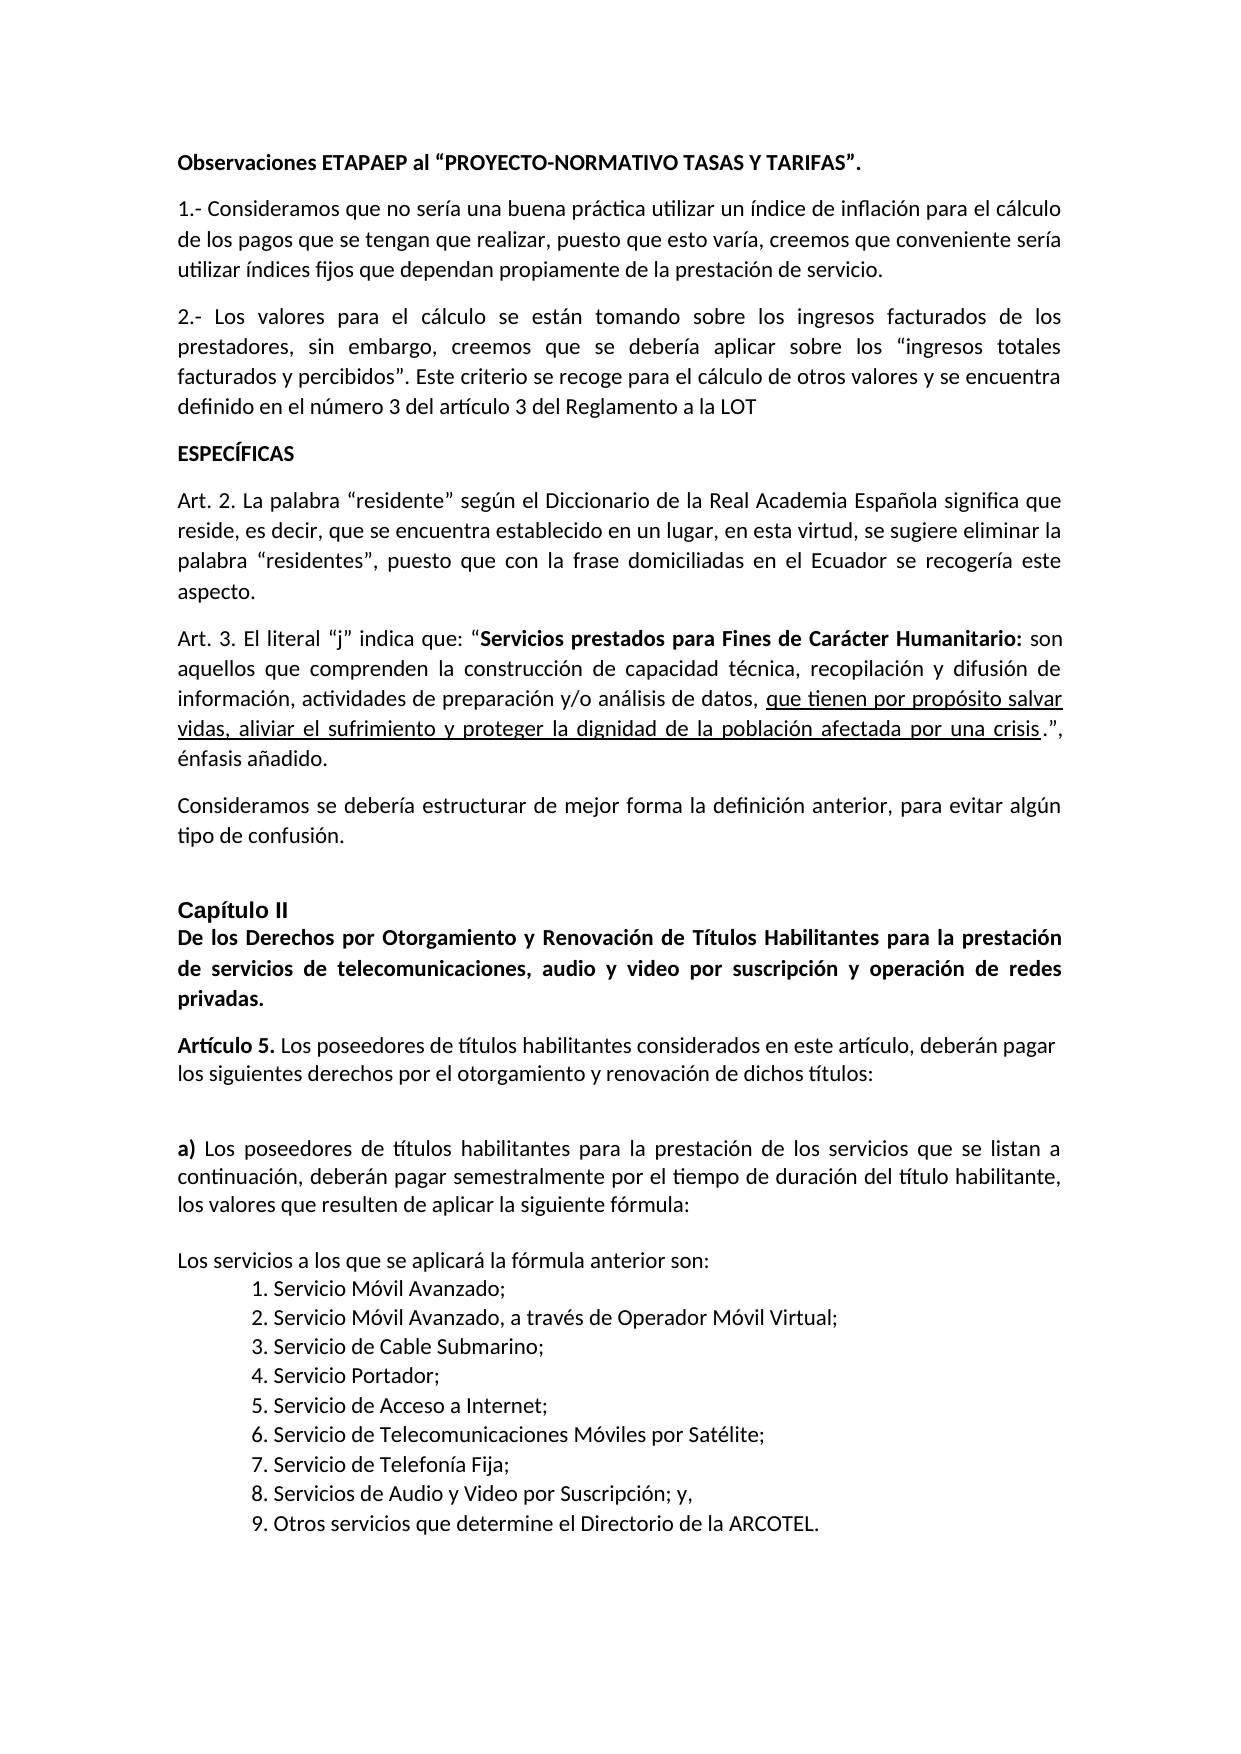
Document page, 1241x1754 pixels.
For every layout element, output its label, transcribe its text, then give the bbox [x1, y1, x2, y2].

text 1.- Consideramos que no sería una buena práctica utilizar un índice de inflación para el cálculo de los pagos que se tengan que realizar, puesto que esto varía, creemos que conveniente sería utilizar índices fijos que dependan propiamente de la prestación de servicio. [177, 194, 1063, 283]
text 5. Servicio de Acceso a Internet; [251, 1391, 1063, 1419]
text 7. Servicio de Telefonía Fija; [251, 1450, 1063, 1478]
text Capítulo II [177, 897, 1063, 923]
text 2. Servicio Móvil Avanzado, a través de Operador Móvil Virtual; [251, 1303, 1063, 1331]
text a) Los poseedores de títulos habilitantes para la prestación de los servicios que se listan a continuación, deberán pagar semestralmente por el tiempo de duración del título habilitante, los valores que resulten de aplicar la siguiente fórmula: [177, 1134, 1063, 1218]
text 6. Servicio de Telecomunicaciones Móviles por Satélite; [251, 1421, 1063, 1448]
text Observaciones ETAPAEP al “PROYECTO-NORMATIVO TASAS Y TARIFAS”. [177, 148, 1063, 176]
text 3. Servicio de Cable Submarino; [251, 1332, 1063, 1360]
text 1. Servicio Móvil Avanzado; [251, 1274, 1063, 1303]
text 9. Otros servicios que determine el Directorio de la ARCOTEL. [251, 1509, 1063, 1537]
text 2.- Los valores para el cálculo se están tomando sobre los ingresos facturados de los prestadores, sin embargo, creemos que se debería aplicar sobre los “ingresos totales facturados y percibidos”. Este criterio se recoge para el cálculo de otros valores y se encuentra definido en el número 3 del artículo 3 del Reglamento a la LOT [177, 302, 1063, 420]
text 8. Servicios de Audio y Video por Suscripción; y, [251, 1479, 1063, 1507]
text 4. Servicio Portador; [251, 1362, 1063, 1389]
text De los Derechos por Otorgamiento y Renovación de Títulos Habilitantes para la prestación de servicios de telecomunicaciones, audio y video por suscripción y operación de redes privadas. [177, 923, 1063, 1012]
text Consideramos se debería estructurar de mejor forma la definición anterior, para evitar algún tipo de confusión. [177, 791, 1063, 849]
text ESPECÍFICAS [177, 439, 1063, 467]
text Art. 3. El literal “j” indica que: “Servicios prestados para Fines de Carácter Humanitario: son aquellos que comprenden la construcción de capacidad técnica, recopilación y difusión de información, actividades de preparación y/o análisis de datos, que tienen por propósito salvar vidas, aliviar el sufrimiento y proteger la dignidad de la población afectada por una crisis.”, énfasis añadido. [177, 624, 1063, 772]
text Artículo 5. Los poseedores de títulos habilitantes considerados en este artículo, deberán pagar los siguientes derechos por el otorgamiento y renovación de dichos títulos: [177, 1031, 1063, 1087]
text Los servicios a los que se aplicará la fórmula anterior son: [177, 1247, 1063, 1274]
text Art. 2. La palabra “residente” según el Diccionario de la Real Academia Española significa que reside, es decir, que se encuentra establecido en un lugar, en esta virtud, se sugiere eliminar la palabra “residentes”, puesto que con la frase domiciliadas en el Ecuador se recogería este aspecto. [177, 486, 1063, 605]
